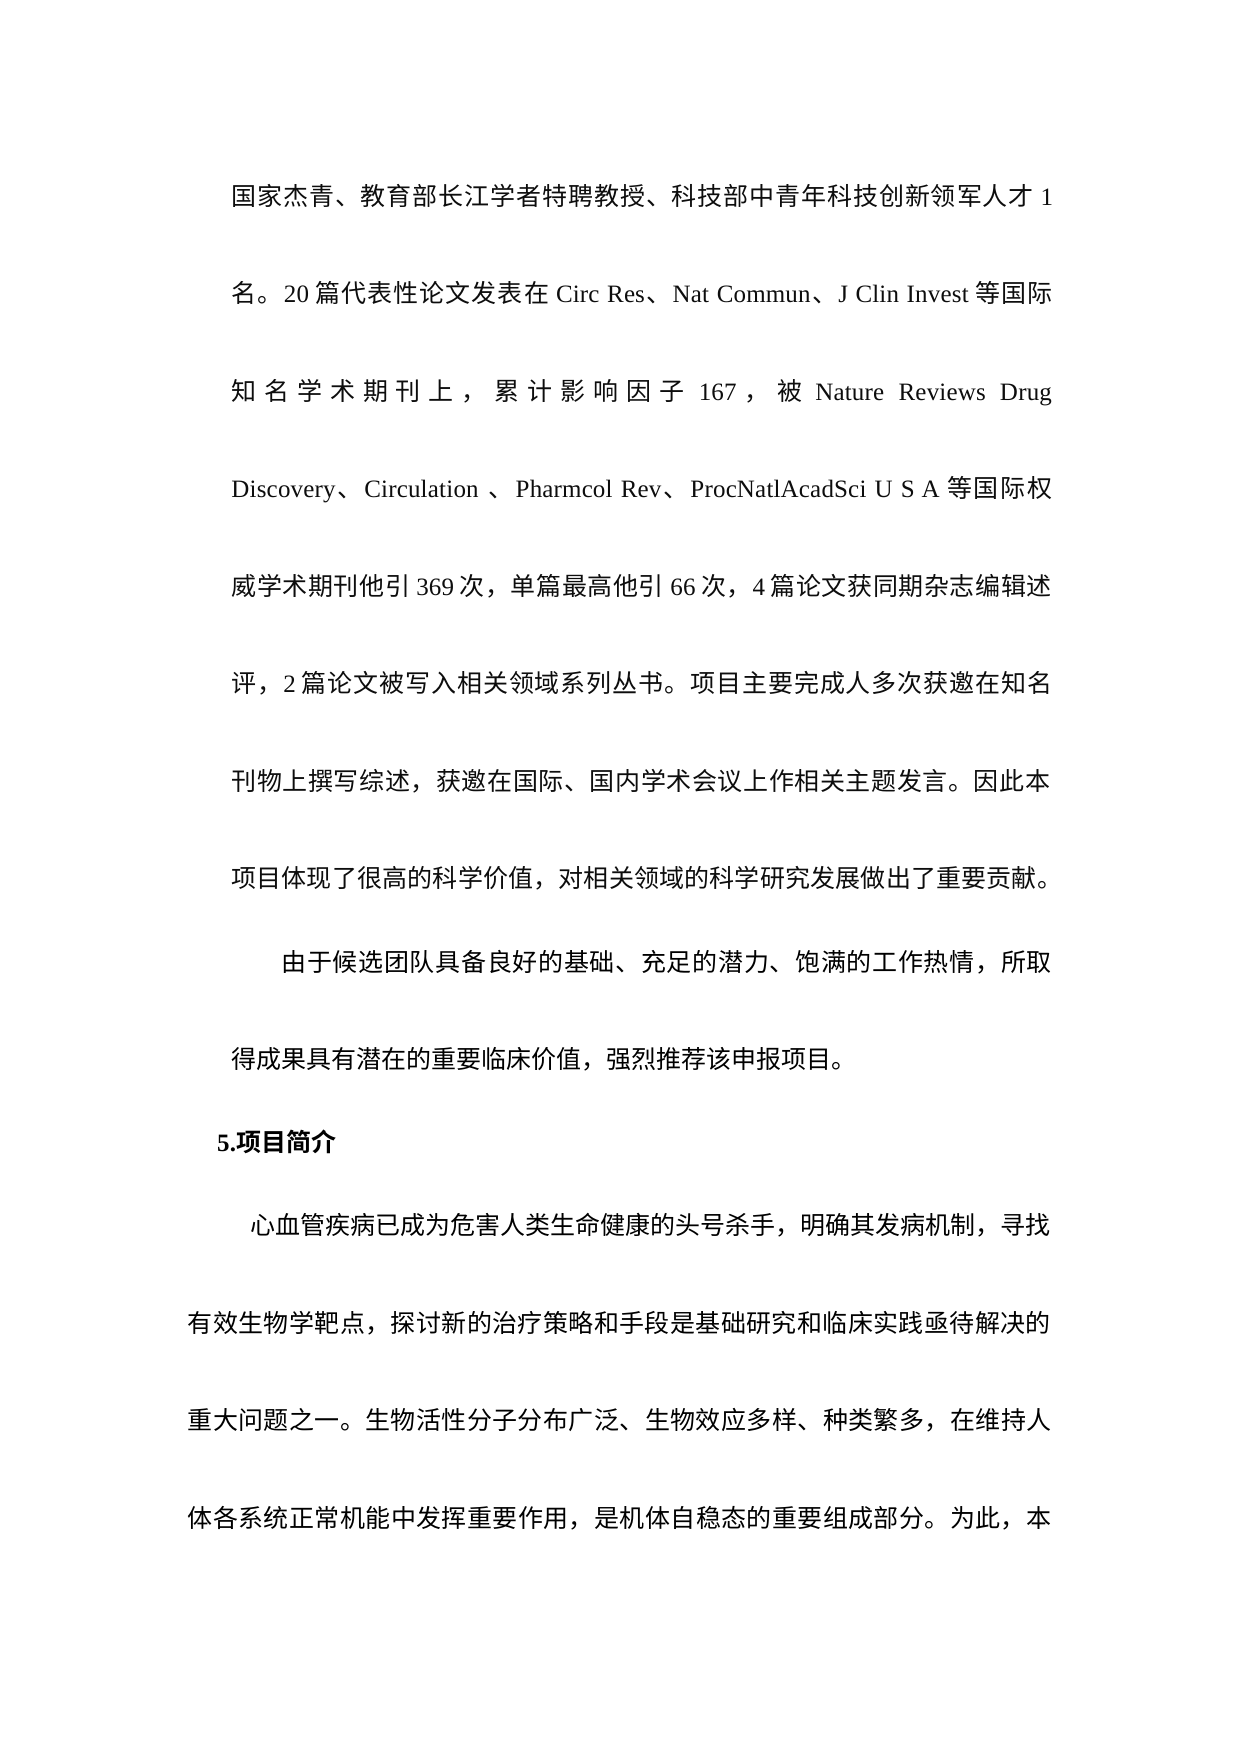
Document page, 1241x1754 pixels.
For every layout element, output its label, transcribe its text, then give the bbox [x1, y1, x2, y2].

text 5.项目简介 [187, 1108, 1053, 1173]
text 由于候选团队具备良好的基础、充足的潜力、饱满的工作热情，所取得成果具有潜在的重要临床价值，强烈推荐该申报项目。 [231, 928, 1053, 1090]
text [231, 162, 1053, 909]
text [187, 1191, 1053, 1549]
